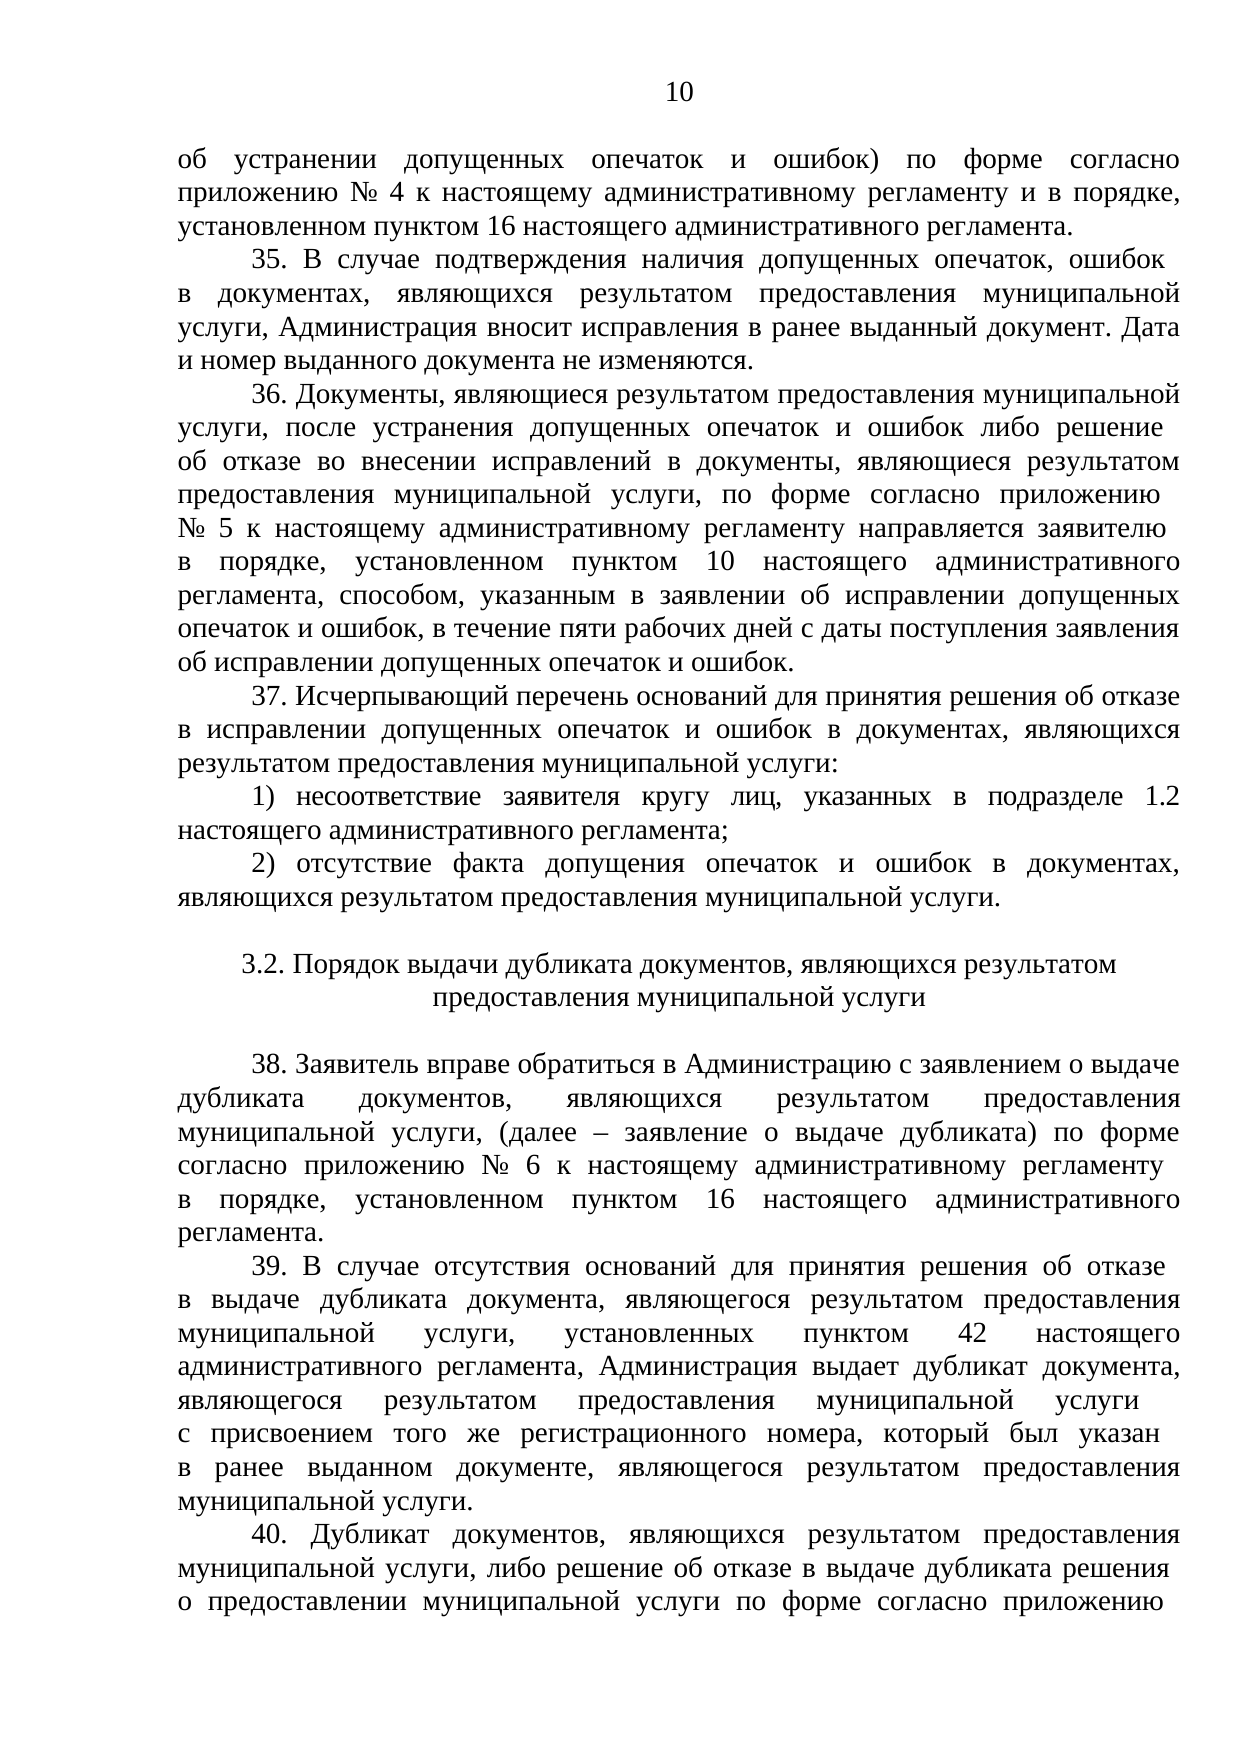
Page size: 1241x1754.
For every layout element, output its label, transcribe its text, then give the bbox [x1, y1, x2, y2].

text 3.2. Порядок выдачи дубликата документов, являющихся результатом предоставления муниципальной услуги [177, 946, 1181, 1013]
text 1) несоответствие заявителя кругу лиц, указанных в подразделе 1.2 настоящего административного регламента; [177, 778, 1181, 845]
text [177, 1516, 1181, 1617]
text 39. В случае отсутствия оснований для принятия решения об отказе в выдаче дубликата документа, являющегося результатом предоставления муниципальной услуги, установленных пунктом 42 настоящего административного регламента, Администрация выдает дубликат документа, являющегося результатом предоставления муниципальной услуги с присвоением того же регистрационного номера, который был указан в ранее выданном документе, являющегося результатом предоставления муниципальной услуги. [177, 1248, 1181, 1516]
text 35. В случае подтверждения наличия допущенных опечаток, ошибок в документах, являющихся результатом предоставления муниципальной услуги, Администрация вносит исправления в ранее выданный документ. Дата и номер выданного документа не изменяются. [177, 242, 1181, 376]
text 37. Исчерпывающий перечень оснований для принятия решения об отказе в исправлении допущенных опечаток и ошибок в документах, являющихся результатом предоставления муниципальной услуги: [177, 678, 1181, 778]
text 2) отсутствие факта допущения опечаток и ошибок в документах, являющихся результатом предоставления муниципальной услуги. [177, 845, 1181, 912]
text об устранении допущенных опечаток и ошибок) по форме согласно приложению № 4 к настоящему административному регламенту и в порядке, установленном пунктом 16 настоящего административного регламента. [177, 141, 1181, 242]
text 38. Заявитель вправе обратиться в Администрацию с заявлением о выдаче дубликата документов, являющихся результатом предоставления муниципальной услуги, (далее – заявление о выдаче дубликата) по форме согласно приложению № 6 к настоящему административному регламенту в порядке, установленном пунктом 16 настоящего административного регламента. [177, 1047, 1181, 1248]
text 36. Документы, являющиеся результатом предоставления муниципальной услуги, после устранения допущенных опечаток и ошибок либо решение об отказе во внесении исправлений в документы, являющиеся результатом предоставления муниципальной услуги, по форме согласно приложению № 5 к настоящему административному регламенту направляется заявителю в порядке, установленном пунктом 10 настоящего административного регламента, способом, указанным в заявлении об исправлении допущенных опечаток и ошибок, в течение пяти рабочих дней с даты поступления заявления об исправлении допущенных опечаток и ошибок. [177, 376, 1181, 678]
